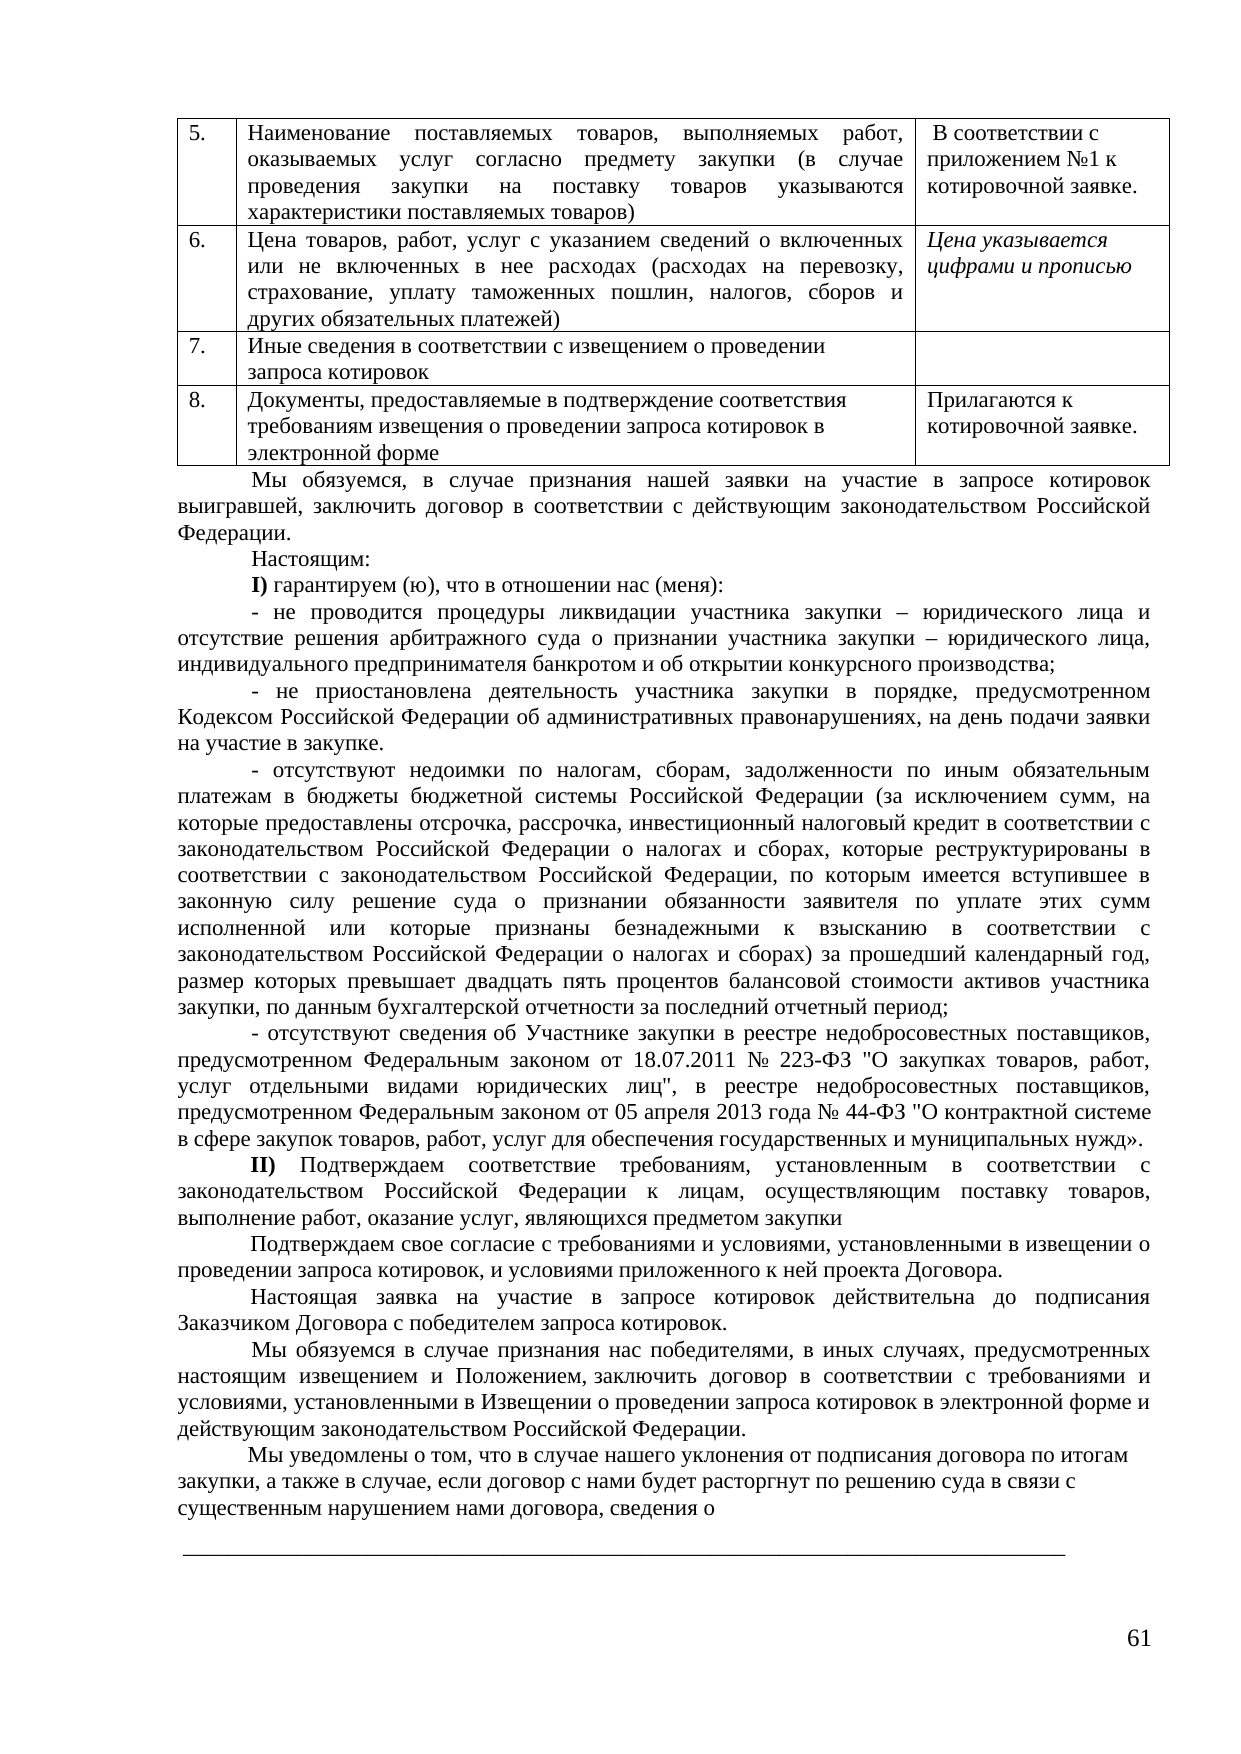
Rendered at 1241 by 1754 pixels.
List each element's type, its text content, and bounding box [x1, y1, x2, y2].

table_cell Документы, предоставляемые в подтверждение соответствия требованиям извещения о проведении запроса котировок в электронной форме [237, 386, 915, 465]
table_cell 7. [178, 332, 236, 385]
text - не проводится процедуры ликвидации участника закупки – юридического лица и отсутствие решения арбитражного суда о признании участника закупки – юридического лица, индивидуального предпринимателя банкротом и об открытии конкурсного производства; [177, 598, 1152, 677]
text - отсутствуют сведения об Участнике закупки в реестре недобросовестных поставщиков, предусмотренном Федеральным законом от 18.07.2011 № 223-ФЗ "О закупках товаров, работ, услуг отдельными видами юридических лиц", в реестре недобросовестных поставщиков, предусмотренном Федеральным законом от 05 апреля 2013 года № 44-ФЗ "О контрактной системе в сфере закупок товаров, работ, услуг для обеспечения государственных и муниципальных нужд». [177, 1019, 1152, 1151]
text I) гарантируем (ю), что в отношении нас (меня): [177, 571, 1152, 598]
table_cell 8. [178, 386, 236, 465]
table_cell Иные сведения в соответствии с извещением о проведении запроса котировок [237, 332, 915, 385]
table_cell Цена указывается цифрами и прописью [916, 226, 1169, 331]
text II) Подтверждаем соответствие требованиям, установленным в соответствии с законодательством Российской Федерации к лицам, осуществляющим поставку товаров, выполнение работ, оказание услуг, являющихся предметом закупки [177, 1151, 1152, 1230]
text Подтверждаем свое согласие с требованиями и условиями, установленными в извещении о проведении запроса котировок, и условиями приложенного к ней проекта Договора. [177, 1230, 1152, 1283]
text Настоящая заявка на участие в запросе котировок действительна до подписания Заказчиком Договора с победителем запроса котировок. [177, 1283, 1152, 1336]
text - отсутствуют недоимки по налогам, сборам, задолженности по иным обязательным платежам в бюджеты бюджетной системы Российской Федерации (за исключением сумм, на которые предоставлены отсрочка, рассрочка, инвестиционный налоговый кредит в соответствии с законодательством Российской Федерации о налогах и сборах, которые реструктурированы в соответствии с законодательством Российской Федерации, по которым имеется вступившее в законную силу решение суда о признании обязанности заявителя по уплате этих сумм исполненной или которые признаны безнадежными к взысканию в соответствии с законодательством Российской Федерации о налогах и сборах) за прошедший календарный год, размер которых превышает двадцать пять процентов балансовой стоимости активов участника закупки, по данным бухгалтерской отчетности за последний отчетный период; [177, 756, 1152, 1019]
text Мы обязуемся, в случае признания нашей заявки на участие в запросе котировок выигравшей, заключить договор в соответствии с действующим законодательством Российской Федерации. [177, 466, 1152, 545]
table_cell Цена товаров, работ, услуг с указанием сведений о включенных или не включенных в нее расходах (расходах на перевозку, страхование, уплату таможенных пошлин, налогов, сборов и других обязательных платежей) [237, 226, 915, 331]
table_cell 5. [178, 119, 236, 224]
table_cell Наименование поставляемых товаров, выполняемых работ, оказываемых услуг согласно предмету закупки (в случае проведения закупки на поставку товаров указываются характеристики поставляемых товаров) [237, 119, 915, 224]
table_cell В соответствии с приложением №1 к котировочной заявке. [916, 119, 1169, 224]
table_cell [916, 332, 1169, 385]
table_cell Прилагаются к котировочной заявке. [916, 386, 1169, 465]
text Мы обязуемся в случае признания нас победителями, в иных случаях, предусмотренных настоящим извещением и Положением, заключить договор в соответствии с требованиями и условиями, установленными в Извещении о проведении запроса котировок в электронной форме и действующим законодательством Российской Федерации. [177, 1336, 1152, 1441]
table_cell 6. [178, 226, 236, 331]
text Настоящим: [177, 545, 1152, 571]
text - не приостановлена деятельность участника закупки в порядке, предусмотренном Кодексом Российской Федерации об административных правонарушениях, на день подачи заявки на участие в закупке. [177, 677, 1152, 756]
text _____________________________________________________________________________ [177, 1533, 1152, 1559]
text Мы уведомлены о том, что в случае нашего уклонения от подписания договора по итогам закупки, а также в случае, если договор с нами будет расторгнут по решению суда в связи с существенным нарушением нами договора, сведения о [177, 1441, 1152, 1520]
